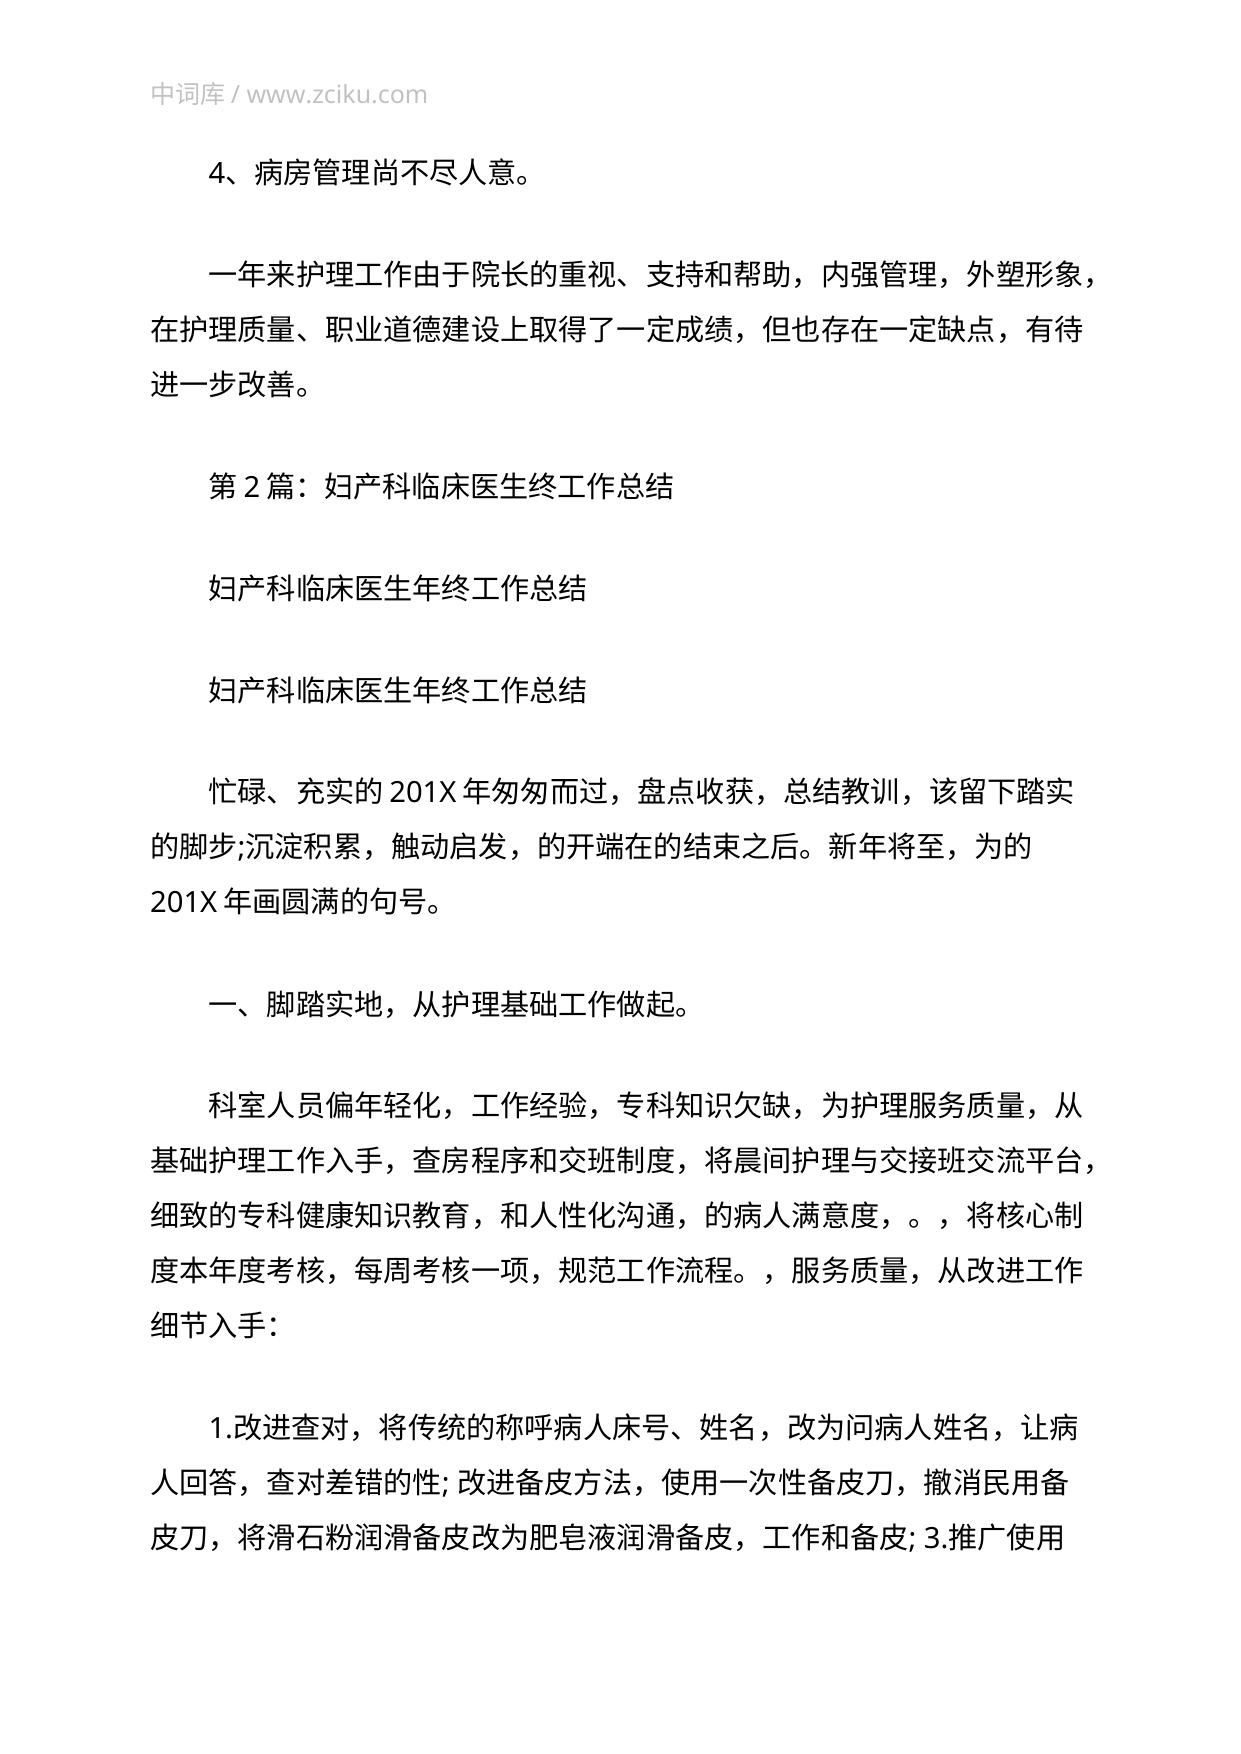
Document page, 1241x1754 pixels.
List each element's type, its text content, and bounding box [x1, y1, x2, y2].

text 忙碌、充实的201X年匆匆而过，盘点收获，总结教训，该留下踏实的脚步;沉淀积累，触动启发，的开端在的结束之后。新年将至，为的201X年画圆满的句号。 [150, 769, 1090, 921]
text 妇产科临床医生年终工作总结 [150, 667, 1090, 709]
text 4、病房管理尚不尽人意。 [150, 150, 1090, 192]
text 妇产科临床医生年终工作总结 [150, 566, 1090, 608]
text 一年来护理工作由于院长的重视、支持和帮助，内强管理，外塑形象，在护理质量、职业道德建设上取得了一定成绩，但也存在一定缺点，有待进一步改善。 [150, 252, 1090, 404]
text 第2篇：妇产科临床医生终工作总结 [150, 463, 1090, 506]
text 科室人员偏年轻化，工作经验，专科知识欠缺，为护理服务质量，从基础护理工作入手，查房程序和交班制度，将晨间护理与交接班交流平台，细致的专科健康知识教育，和人性化沟通，的病人满意度，。，将核心制度本年度考核，每周考核一项，规范工作流程。，服务质量，从改进工作细节入手： [150, 1083, 1090, 1345]
text 一、脚踏实地，从护理基础工作做起。 [150, 981, 1090, 1023]
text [150, 1404, 1090, 1557]
